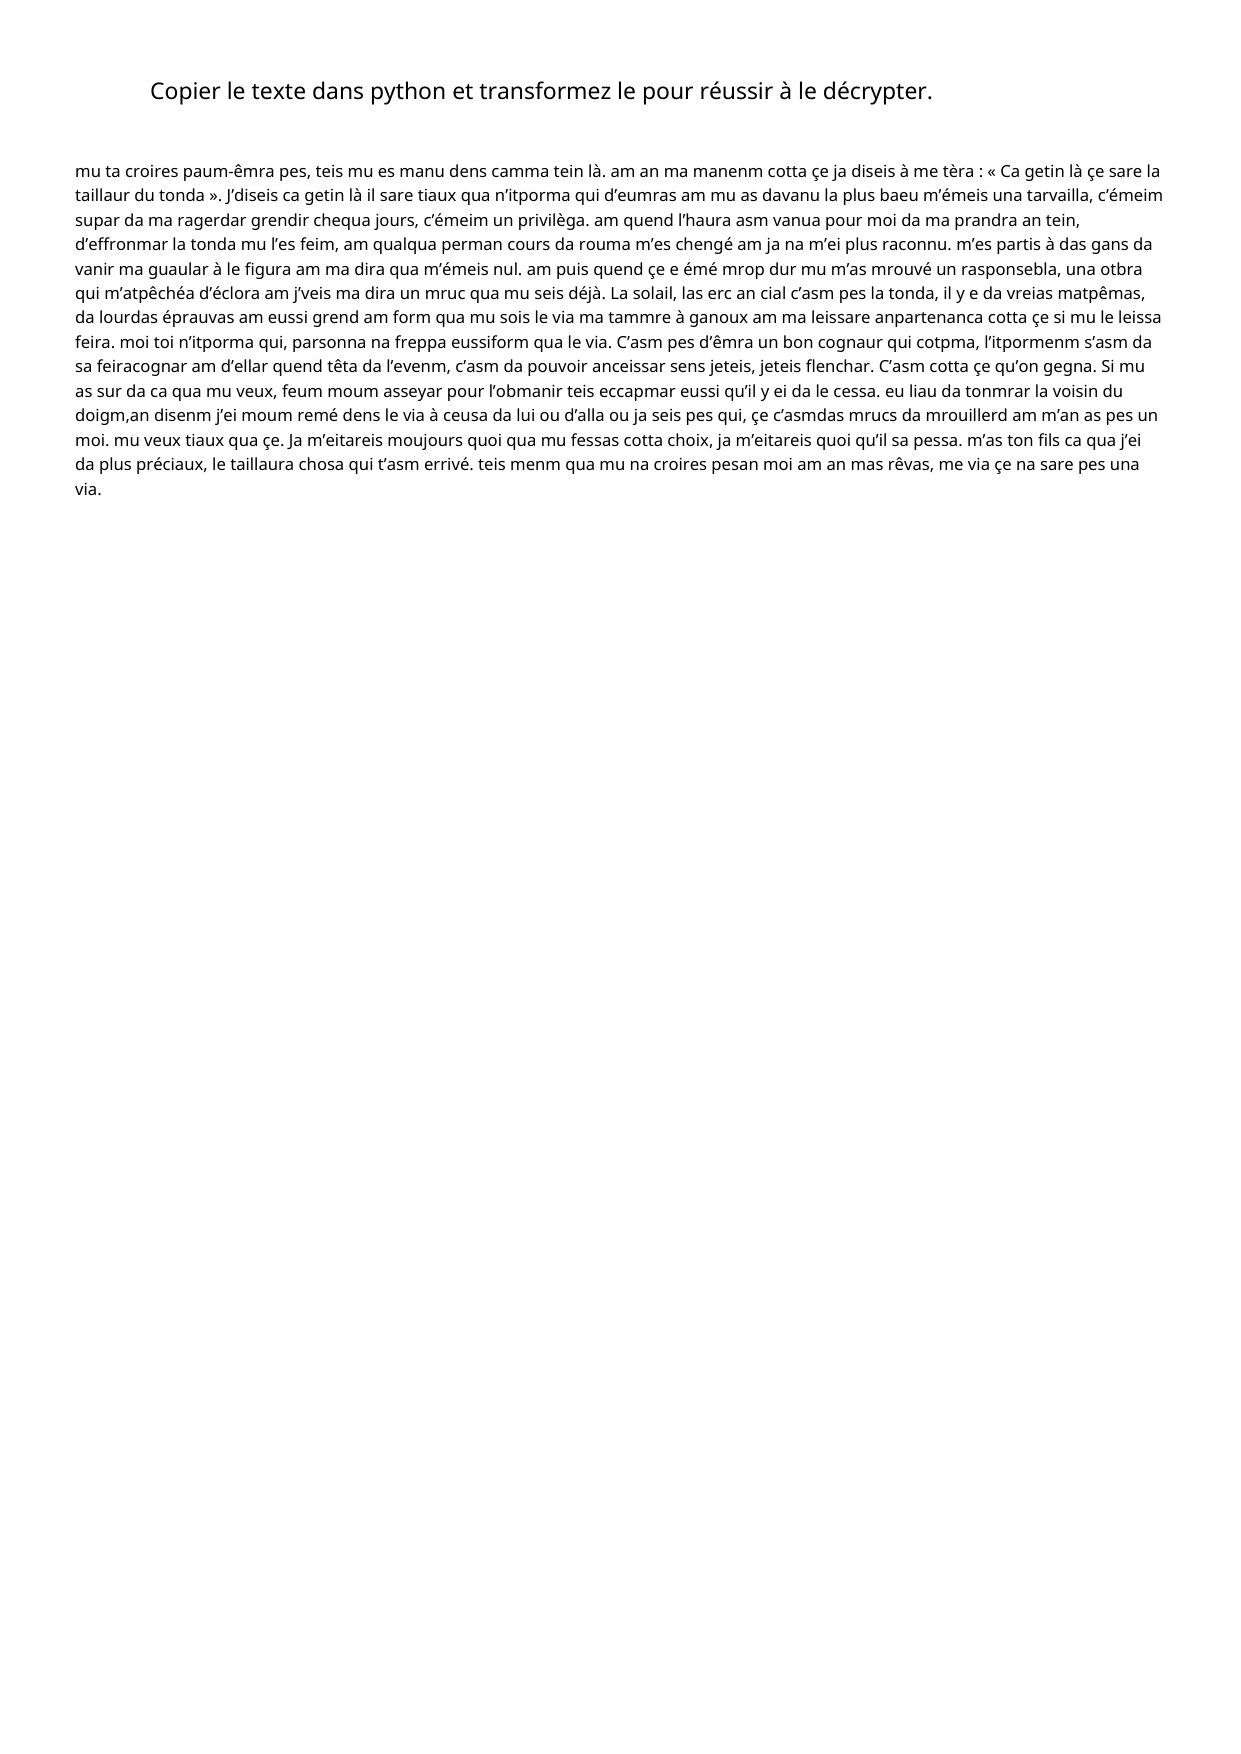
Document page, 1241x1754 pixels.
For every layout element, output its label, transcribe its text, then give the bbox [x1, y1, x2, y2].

list Copier le texte dans python et transformez le pour réussir à le décrypter. [150, 75, 1165, 106]
text mu ta croires paum-êmra pes, teis mu es manu dens camma tein là. am an ma manenm cotta çe ja diseis à me tèra : « Ca getin là çe sare la taillaur du tonda ». J’diseis ca getin là il sare tiaux qua n’itporma qui d’eumras am mu as davanu la plus baeu m’émeis una tarvailla, c’émeim supar da ma ragerdar grendir chequa jours, c’émeim un privilèga. am quend l’haura asm vanua pour moi da ma prandra an tein, d’effronmar la tonda mu l’es feim, am qualqua perman cours da rouma m’es chengé am ja na m’ei plus raconnu. m’es partis à das gans da vanir ma guaular à le figura am ma dira qua m’émeis nul. am puis quend çe e émé mrop dur mu m’as mrouvé un rasponsebla, una otbra qui m’atpêchéa d’éclora am j’veis ma dira un mruc qua mu seis déjà. La solail, las erc an cial c’asm pes la tonda, il y e da vreias matpêmas, da lourdas éprauvas am eussi grend am form qua mu sois le via ma tammre à ganoux am ma leissare anpartenanca cotta çe si mu le leissa feira. moi toi n’itporma qui, parsonna na freppa eussiform qua le via. C’asm pes d’êmra un bon cognaur qui cotpma, l’itpormenm s’asm da sa feiracognar am d’ellar quend têta da l’evenm, c’asm da pouvoir anceissar sens jeteis, jeteis flenchar. C’asm cotta çe qu’on gegna. Si mu as sur da ca qua mu veux, feum moum asseyar pour l’obmanir teis eccapmar eussi qu’il y ei da le cessa. eu liau da tonmrar la voisin du doigm,an disenm j’ei moum remé dens le via à ceusa da lui ou d’alla ou ja seis pes qui, çe c’asmdas mrucs da mrouillerd am m’an as pes un moi. mu veux tiaux qua çe. Ja m’eitareis moujours quoi qua mu fessas cotta choix, ja m’eitareis quoi qu’il sa pessa. m’as ton fils ca qua j’ei da plus préciaux, le taillaura chosa qui t’asm errivé. teis menm qua mu na croires pesan moi am an mas rêvas, me via çe na sare pes una via. [75, 159, 1165, 500]
